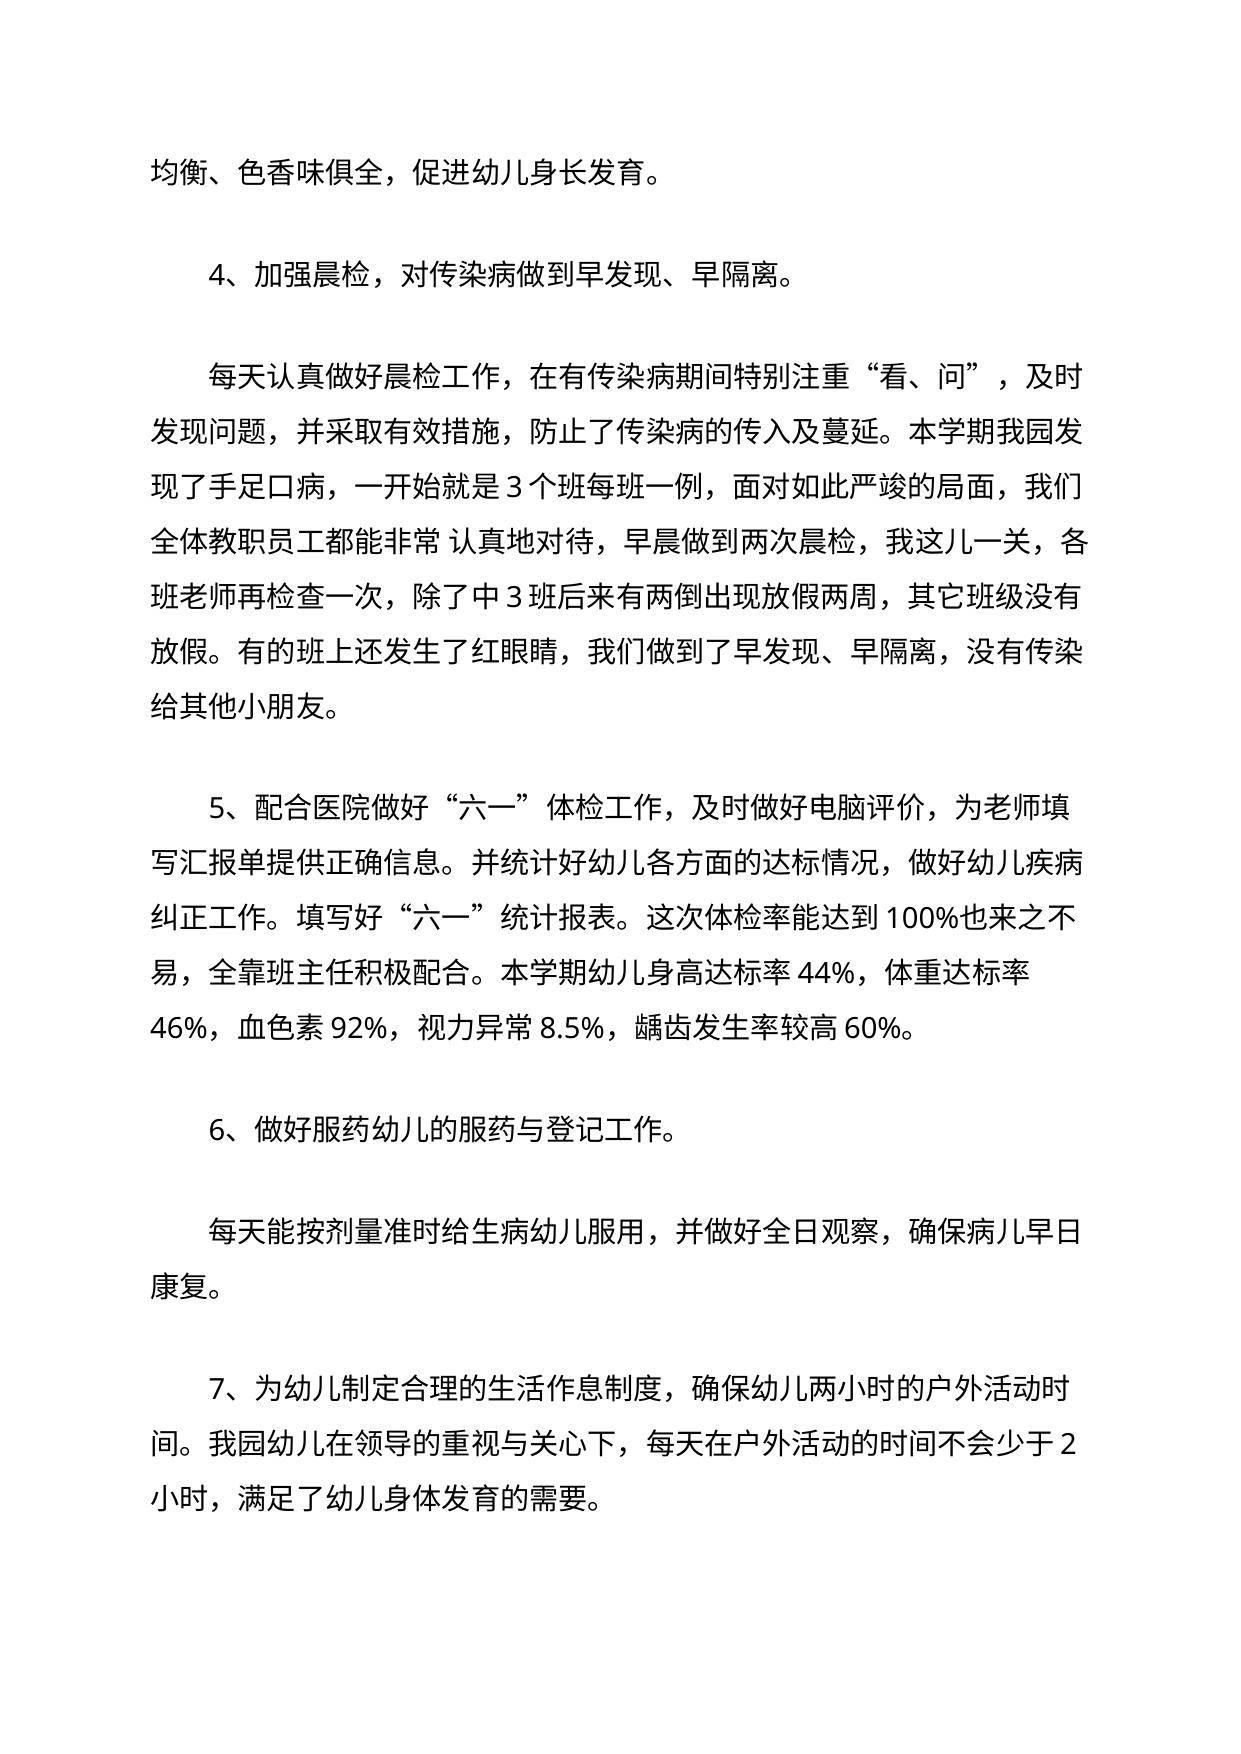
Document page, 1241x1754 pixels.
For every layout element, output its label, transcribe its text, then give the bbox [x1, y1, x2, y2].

text 每天认真做好晨检工作，在有传染病期间特别注重“看、问”，及时发现问题，并采取有效措施，防止了传染病的传入及蔓延。本学期我园发现了手足口病，一开始就是3个班每班一例，面对如此严竣的局面，我们全体教职员工都能非常 认真地对待，早晨做到两次晨检，我这儿一关，各班老师再检查一次，除了中3班后来有两倒出现放假两周，其它班级没有放假。有的班上还发生了红眼睛，我们做到了早发现、早隔离，没有传染给其他小朋友。 [150, 354, 1090, 726]
text 6、做好服药幼儿的服药与登记工作。 [150, 1107, 1090, 1149]
text 每天能按剂量准时给生病幼儿服用，并做好全日观察，确保病儿早日康复。 [150, 1209, 1090, 1306]
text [150, 150, 1090, 192]
text 5、配合医院做好“六一”体检工作，及时做好电脑评价，为老师填写汇报单提供正确信息。并统计好幼儿各方面的达标情况，做好幼儿疾病纠正工作。填写好“六一”统计报表。这次体检率能达到100%也来之不易，全靠班主任积极配合。本学期幼儿身高达标率44%，体重达标率46%，血色素92%，视力异常8.5%，龋齿发生率较高60%。 [150, 785, 1090, 1047]
text 7、为幼儿制定合理的生活作息制度，确保幼儿两小时的户外活动时间。我园幼儿在领导的重视与关心下，每天在户外活动的时间不会少于2小时，满足了幼儿身体发育的需要。 [150, 1366, 1090, 1518]
text 4、加强晨检，对传染病做到早发现、早隔离。 [150, 252, 1090, 294]
